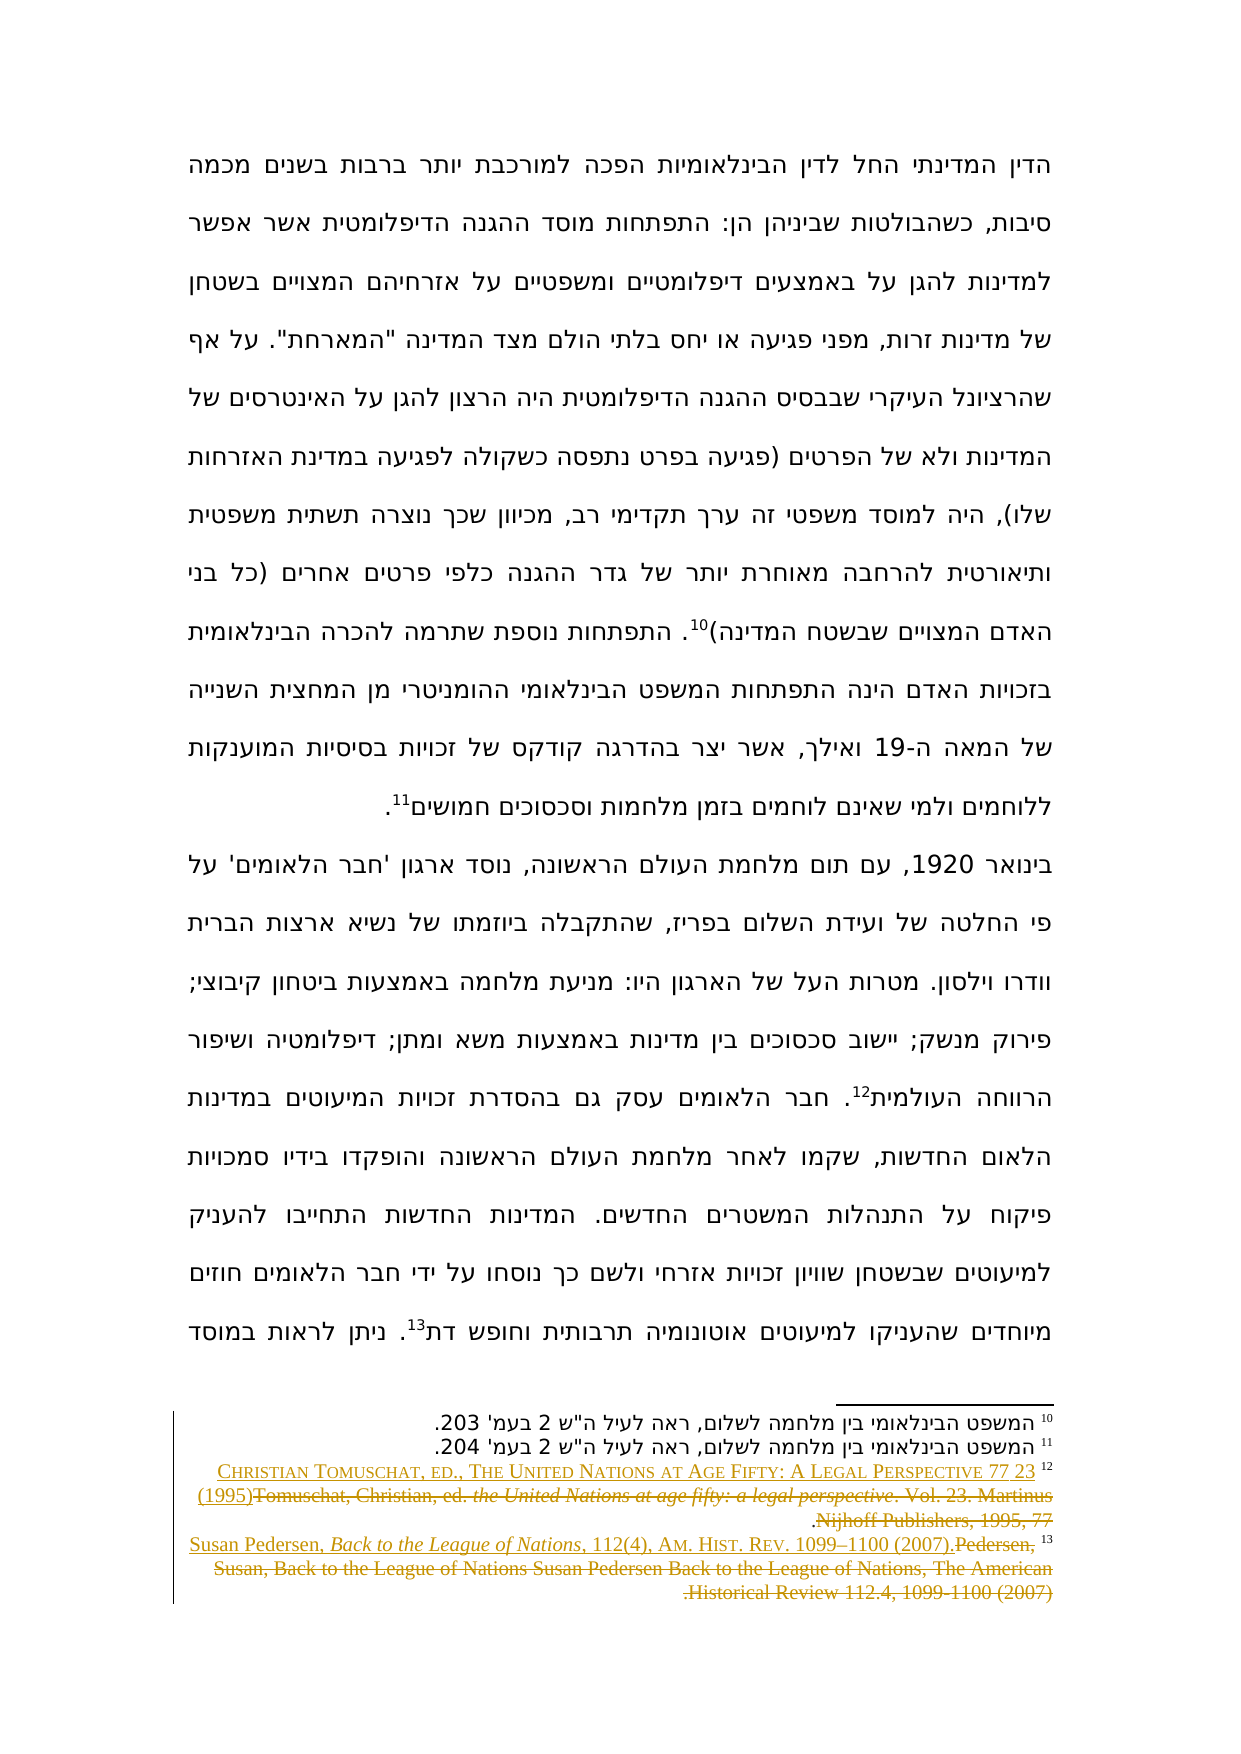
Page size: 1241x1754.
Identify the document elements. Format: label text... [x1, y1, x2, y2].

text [187, 850, 1053, 1346]
text עד למלחמת העולם השנייה והקמתו של ארגון האו"ם בשנת 1945 בעקבותיה, התפיסה הרווחת הייתה כי המשפט הבינלאומי מהווה מסגרת שנועדה להסדיר את יחסי החוץ של המדינות, וכי אירועים שהתרחשו בתוך שטחן נחשבים כעניין פנימי הנתון באופן בלעדי לריבונותן. 'זכויות האדם' ושאלת הכללתן בחוקה או בחוק המדינתי הוסדרו על ידי הדין המדינתי ולא נתפסו כשאלות שצריכות להיות מוסדרות או מושפעות על ידי הדין הבינלאומי או נורמות בינלאומיות. היכולת להפריד בין הדין המדינתי החל לדין הבינלאומיות הפכה למורכבת יותר ברבות בשנים מכמה סיבות, כשהבולטות שביניהן הן: התפתחות מוסד ההגנה הדיפלומטית אשר אפשר למדינות להגן על באמצעים דיפלומטיים ומשפטיים על אזרחיהם המצויים בשטחן של מדינות זרות, מפני פגיעה או יחס בלתי הולם מצד המדינה "המארחת". על אף שהרציונל העיקרי שבבסיס ההגנה הדיפלומטית היה הרצון להגן על האינטרסים של המדינות ולא של הפרטים (פגיעה בפרט נתפסה כשקולה לפגיעה במדינת האזרחות שלו), היה למוסד משפטי זה ערך תקדימי רב, מכיוון שכך נוצרה תשתית משפטית ותיאורטית להרחבה מאוחרת יותר של גדר ההגנה כלפי פרטים אחרים (כל בני האדם המצויים שבשטח המדינה). התפתחות נוספת שתרמה להכרה הבינלאומית בזכויות האדם הינה התפתחות המשפט הבינלאומי ההומניטרי מן המחצית השנייה של המאה ה-19 ואילך, אשר יצר בהדרגה קודקס של זכויות בסיסיות המוענקות ללוחמים ולמי שאינם לוחמים בזמן מלחמות וסכסוכים חמושים. [187, 150, 1053, 821]
